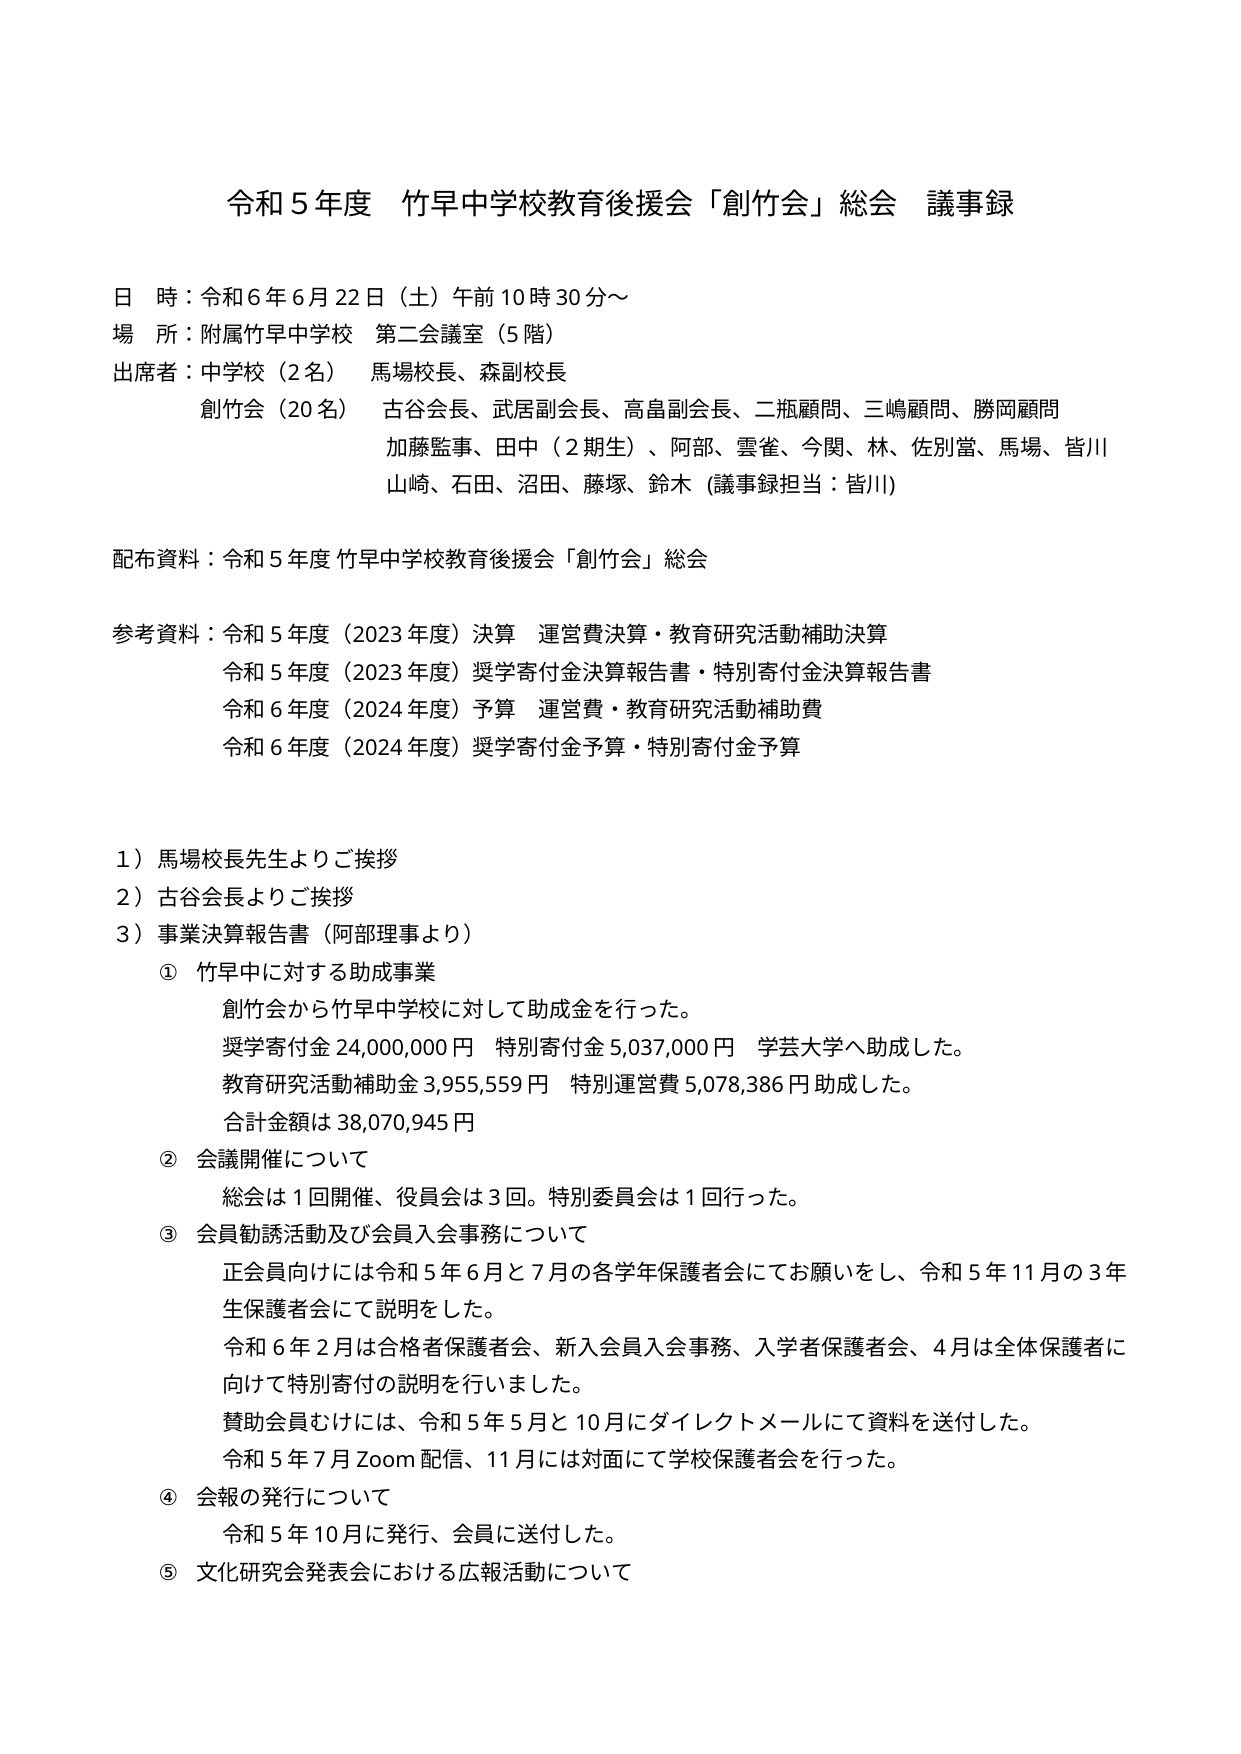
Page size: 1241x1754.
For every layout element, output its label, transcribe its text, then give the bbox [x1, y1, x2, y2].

text 令和6年度（2024年度）予算 運営費・教育研究活動補助費 [112, 689, 1128, 727]
text 配布資料：令和５年度 竹早中学校教育後援会「創竹会」総会 [112, 539, 1128, 577]
text 教育研究活動補助金3,955,559円 特別運営費5,078,386円 助成した。 [222, 1064, 1128, 1102]
text 創竹会から竹早中学校に対して助成金を行った。 [112, 989, 1128, 1027]
text 令和6年度（2024年度）奨学寄付金予算・特別寄付金予算 [112, 727, 1128, 764]
list 文化研究会発表会における広報活動について [158, 1552, 1128, 1589]
text 参考資料：令和5年度（2023年度）決算 運営費決算・教育研究活動補助決算 [112, 614, 1128, 652]
text 加藤監事、田中（２期生）、阿部、雲雀、今関、林、佐別當、馬場、皆川 [112, 427, 1128, 464]
list 会員勧誘活動及び会員入会事務について [158, 1214, 1128, 1252]
list 会議開催について [158, 1139, 1128, 1177]
list 馬場校長先生よりご挨拶 [112, 839, 1128, 877]
text 合計金額は38,070,945円 [157, 1102, 1128, 1139]
list 事業決算報告書（阿部理事より） [112, 914, 1128, 952]
text 場 所：附属竹早中学校 第二会議室（5階） [112, 314, 1128, 352]
list 竹早中に対する助成事業 [158, 952, 1128, 989]
text 令和5年10月に発行、会員に送付した。 [112, 1514, 1128, 1552]
text 創竹会（20名） 古谷会長、武居副会長、高畠副会長、二瓶顧問、三嶋顧問、勝岡顧問 [112, 389, 1128, 427]
text 賛助会員むけには、令和5年5月と10月にダイレクトメールにて資料を送付した。 [112, 1402, 1128, 1439]
text 令和５年度 竹早中学校教育後援会「創竹会」総会 議事録 [112, 164, 1128, 239]
text 日 時：令和６年6月22日（土）午前10時30分～ [112, 277, 1128, 314]
list 古谷会長よりご挨拶 [112, 877, 1128, 914]
text 令和5年度（2023年度）奨学寄付金決算報告書・特別寄付金決算報告書 [112, 652, 1128, 689]
text 令和6年2月は合格者保護者会、新入会員入会事務、入学者保護者会、4月は全体保護者に向けて特別寄付の説明を行いました。 [112, 1327, 1128, 1402]
list 会報の発行について [158, 1477, 1128, 1514]
text 奨学寄付金24,000,000円 特別寄付金5,037,000円 学芸大学へ助成した。 [222, 1027, 1128, 1064]
text 正会員向けには令和5年6月と7月の各学年保護者会にてお願いをし、令和5年11月の3年生保護者会にて説明をした。 [112, 1252, 1128, 1327]
text 出席者：中学校（2名） 馬場校長、森副校長 [112, 352, 1128, 389]
text 総会は1回開催、役員会は3回。特別委員会は1回行った。 [112, 1177, 1128, 1214]
text 山崎、石田、沼田、藤塚、鈴木 (議事録担当：皆川) [112, 464, 1128, 502]
text 令和5年7月Zoom配信、11月には対面にて学校保護者会を行った。 [200, 1439, 1128, 1477]
